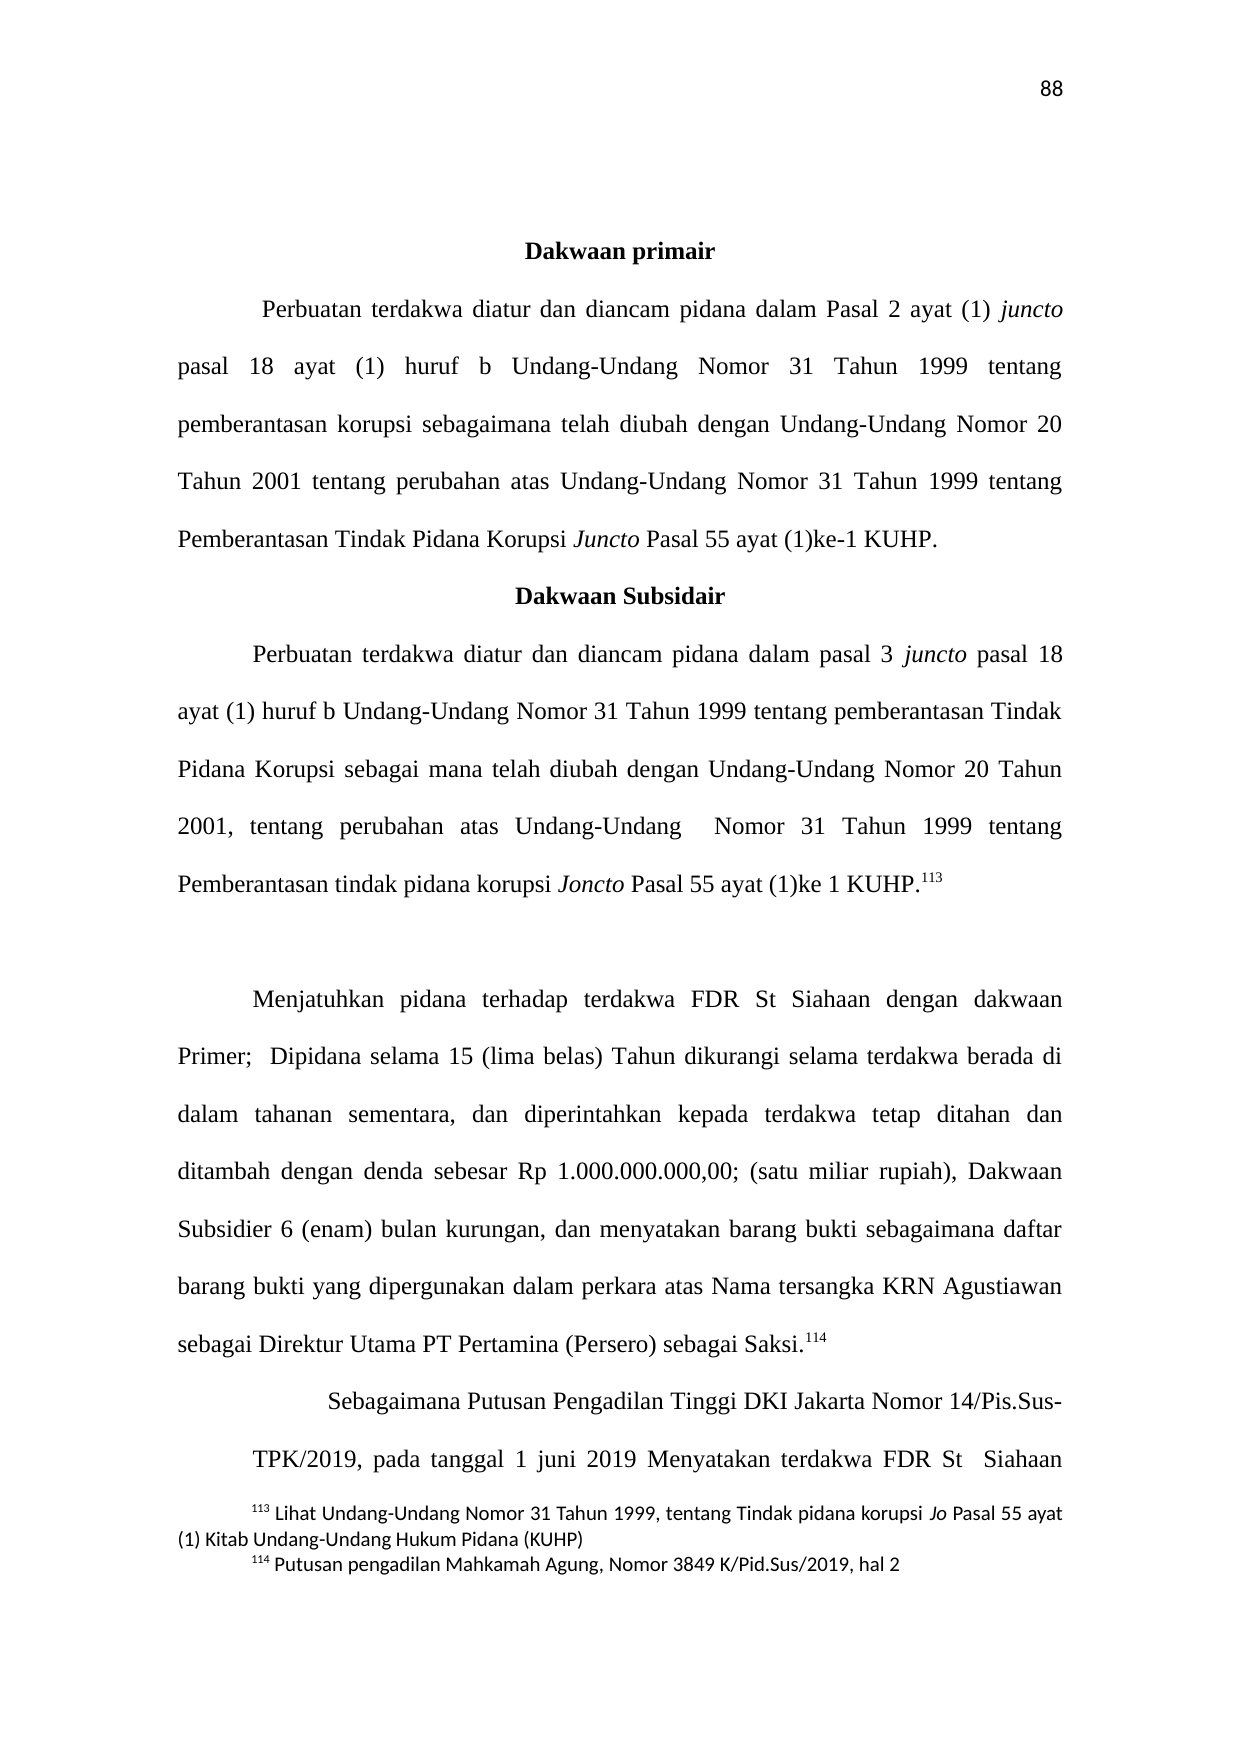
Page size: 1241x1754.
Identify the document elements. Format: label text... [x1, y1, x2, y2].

text Perbuatan terdakwa diatur dan diancam pidana dalam pasal 3 juncto pasal 18 ayat (1) huruf b Undang-Undang Nomor 31 Tahun 1999 tentang pemberantasan Tindak Pidana Korupsi sebagai mana telah diubah dengan Undang-Undang Nomor 20 Tahun 2001, tentang perubahan atas Undang-Undang Nomor 31 Tahun 1999 tentang Pemberantasan tindak pidana korupsi Joncto Pasal 55 ayat (1)ke 1 KUHP. [177, 639, 1063, 897]
text Dakwaan Subsidair [177, 581, 1063, 610]
text Perbuatan terdakwa diatur dan diancam pidana dalam Pasal 2 ayat (1) juncto pasal 18 ayat (1) huruf b Undang-Undang Nomor 31 Tahun 1999 tentang pemberantasan korupsi sebagaimana telah diubah dengan Undang-Undang Nomor 20 Tahun 2001 tentang perubahan atas Undang-Undang Nomor 31 Tahun 1999 tentang Pemberantasan Tindak Pidana Korupsi Juncto Pasal 55 ayat (1)ke-1 KUHP. [177, 294, 1063, 552]
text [252, 1386, 1063, 1472]
text Menjatuhkan pidana terhadap terdakwa FDR St Siahaan dengan dakwaan Primer; Dipidana selama 15 (lima belas) Tahun dikurangi selama terdakwa berada di dalam tahanan sementara, dan diperintahkan kepada terdakwa tetap ditahan dan ditambah dengan denda sebesar Rp 1.000.000.000,00; (satu miliar rupiah), Dakwaan Subsidier 6 (enam) bulan kurungan, dan menyatakan barang bukti sebagaimana daftar barang bukti yang dipergunakan dalam perkara atas Nama tersangka KRN Agustiawan sebagai Direktur Utama PT Pertamina (Persero) sebagai Saksi. [177, 984, 1063, 1357]
text Dakwaan primair [177, 236, 1063, 265]
